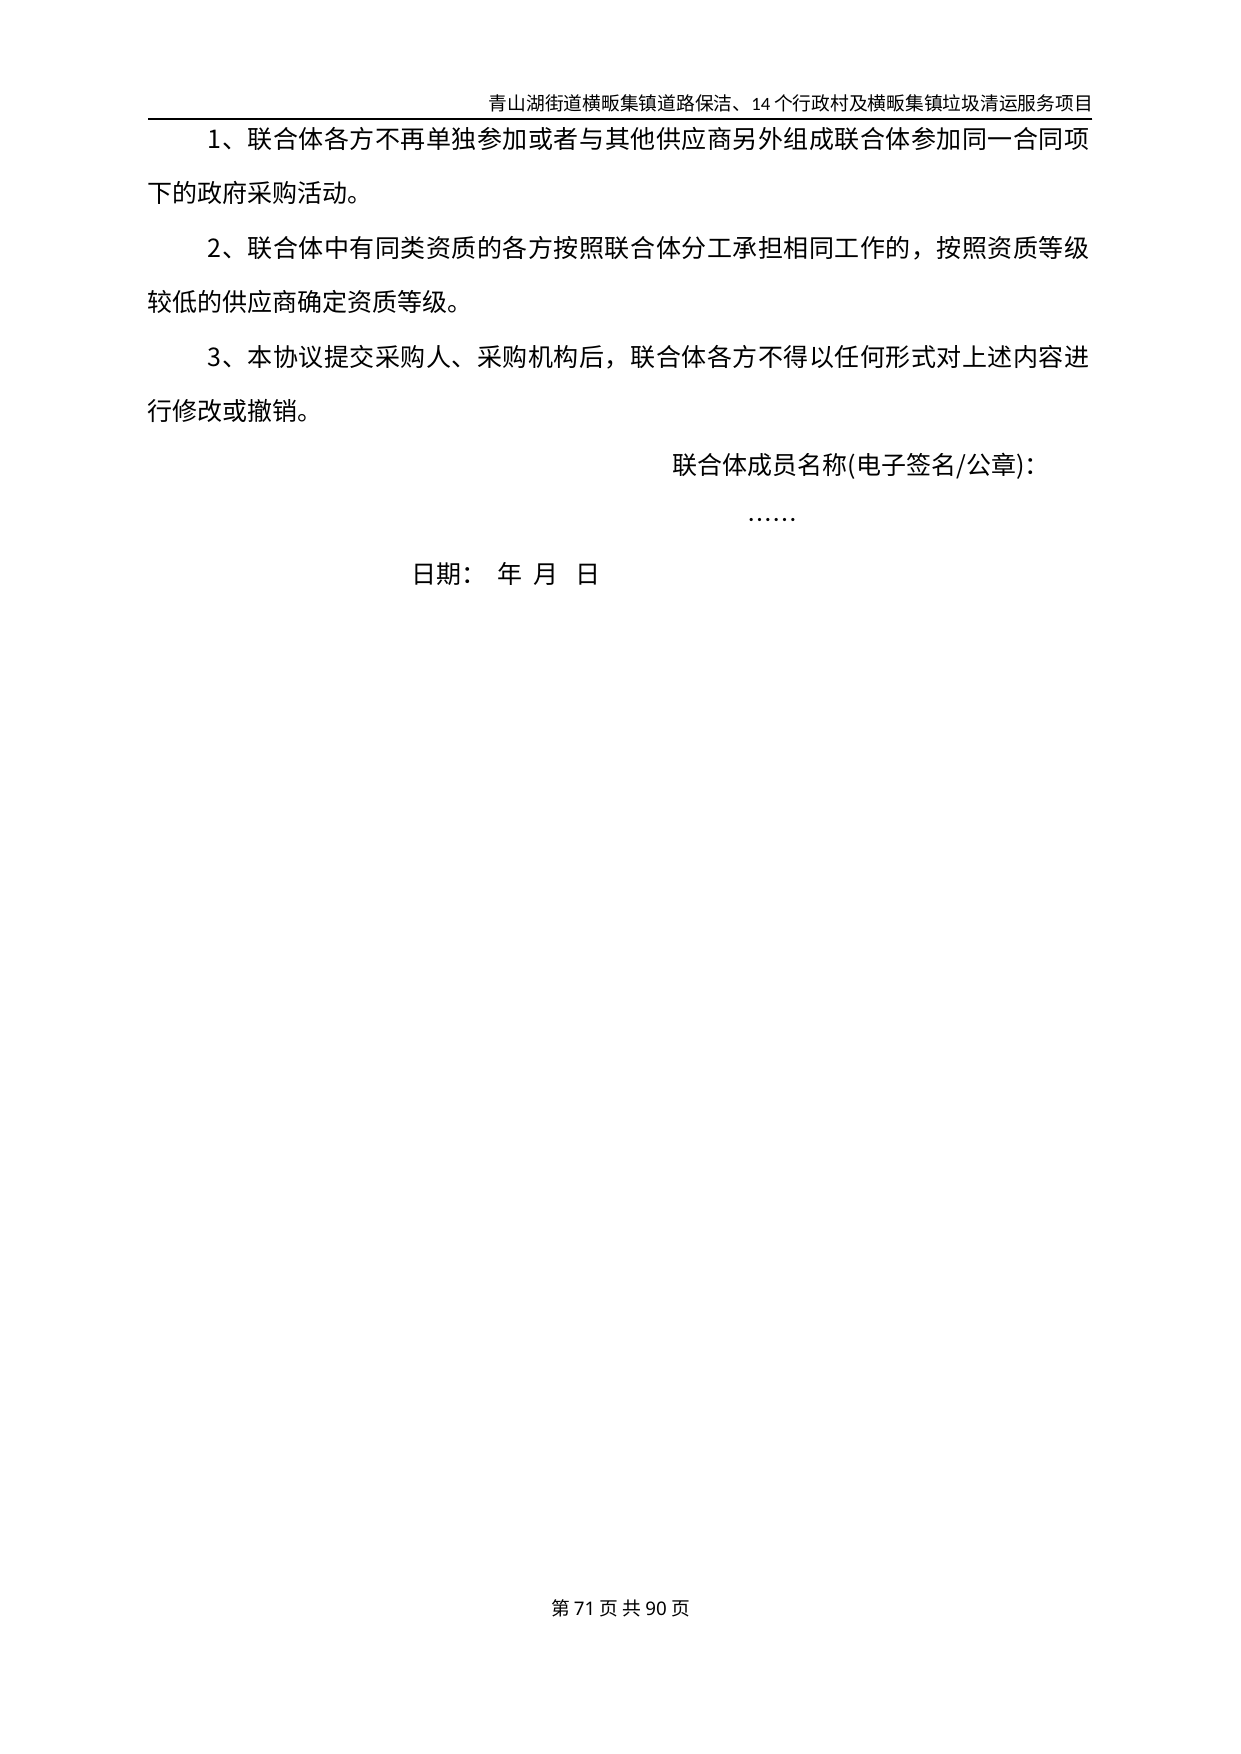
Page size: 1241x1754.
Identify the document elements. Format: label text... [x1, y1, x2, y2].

text 2、联合体中有同类资质的各方按照联合体分工承担相同工作的，按照资质等级较低的供应商确定资质等级。 [148, 228, 1092, 319]
text …… [148, 500, 1092, 536]
text 联合体成员名称(电子签名/公章)： [148, 446, 1092, 482]
text 3、本协议提交采购人、采购机构后，联合体各方不得以任何形式对上述内容进行修改或撤销。 [148, 337, 1092, 428]
text 日期： 年 月 日 [148, 554, 1092, 591]
text 1、联合体各方不再单独参加或者与其他供应商另外组成联合体参加同一合同项下的政府采购活动。 [148, 120, 1092, 210]
